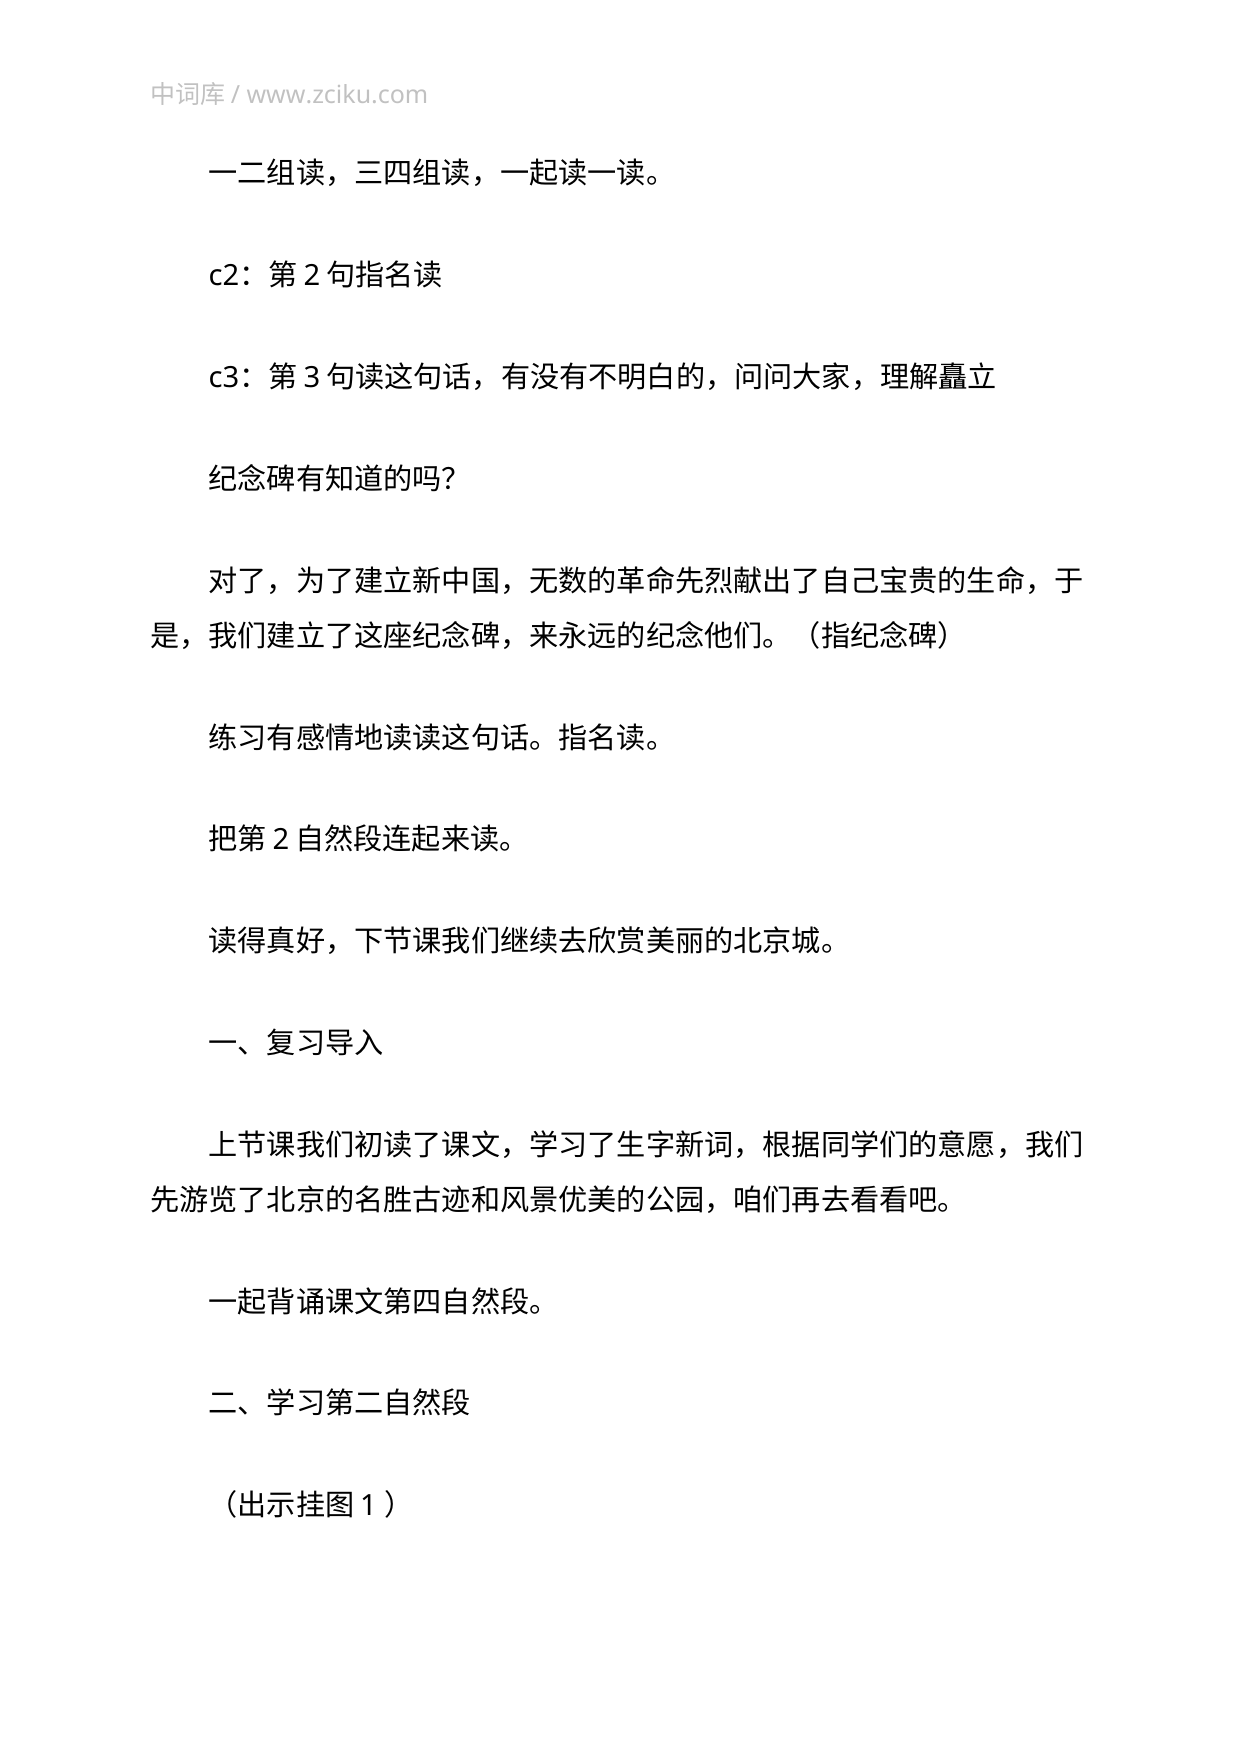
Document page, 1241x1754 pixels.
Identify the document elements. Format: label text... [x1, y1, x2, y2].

text 一、复习导入 [150, 1020, 1090, 1062]
text 读得真好，下节课我们继续去欣赏美丽的北京城。 [150, 918, 1090, 960]
text 纪念碑有知道的吗？ [150, 456, 1090, 498]
text 二、学习第二自然段 [150, 1380, 1090, 1422]
text 一二组读，三四组读，一起读一读。 [150, 150, 1090, 192]
text c3：第3句读这句话，有没有不明白的，问问大家，理解矗立 [150, 354, 1090, 396]
text 上节课我们初读了课文，学习了生字新词，根据同学们的意愿，我们先游览了北京的名胜古迹和风景优美的公园，咱们再去看看吧。 [150, 1121, 1090, 1219]
text 对了，为了建立新中国，无数的革命先烈献出了自己宝贵的生命，于是，我们建立了这座纪念碑，来永远的纪念他们。（指纪念碑） [150, 557, 1090, 655]
text 练习有感情地读读这句话。指名读。 [150, 714, 1090, 756]
text （出示挂图1 ） [150, 1482, 1090, 1524]
text 一起背诵课文第四自然段。 [150, 1278, 1090, 1320]
text 把第2自然段连起来读。 [150, 816, 1090, 858]
text c2：第2句指名读 [150, 252, 1090, 294]
